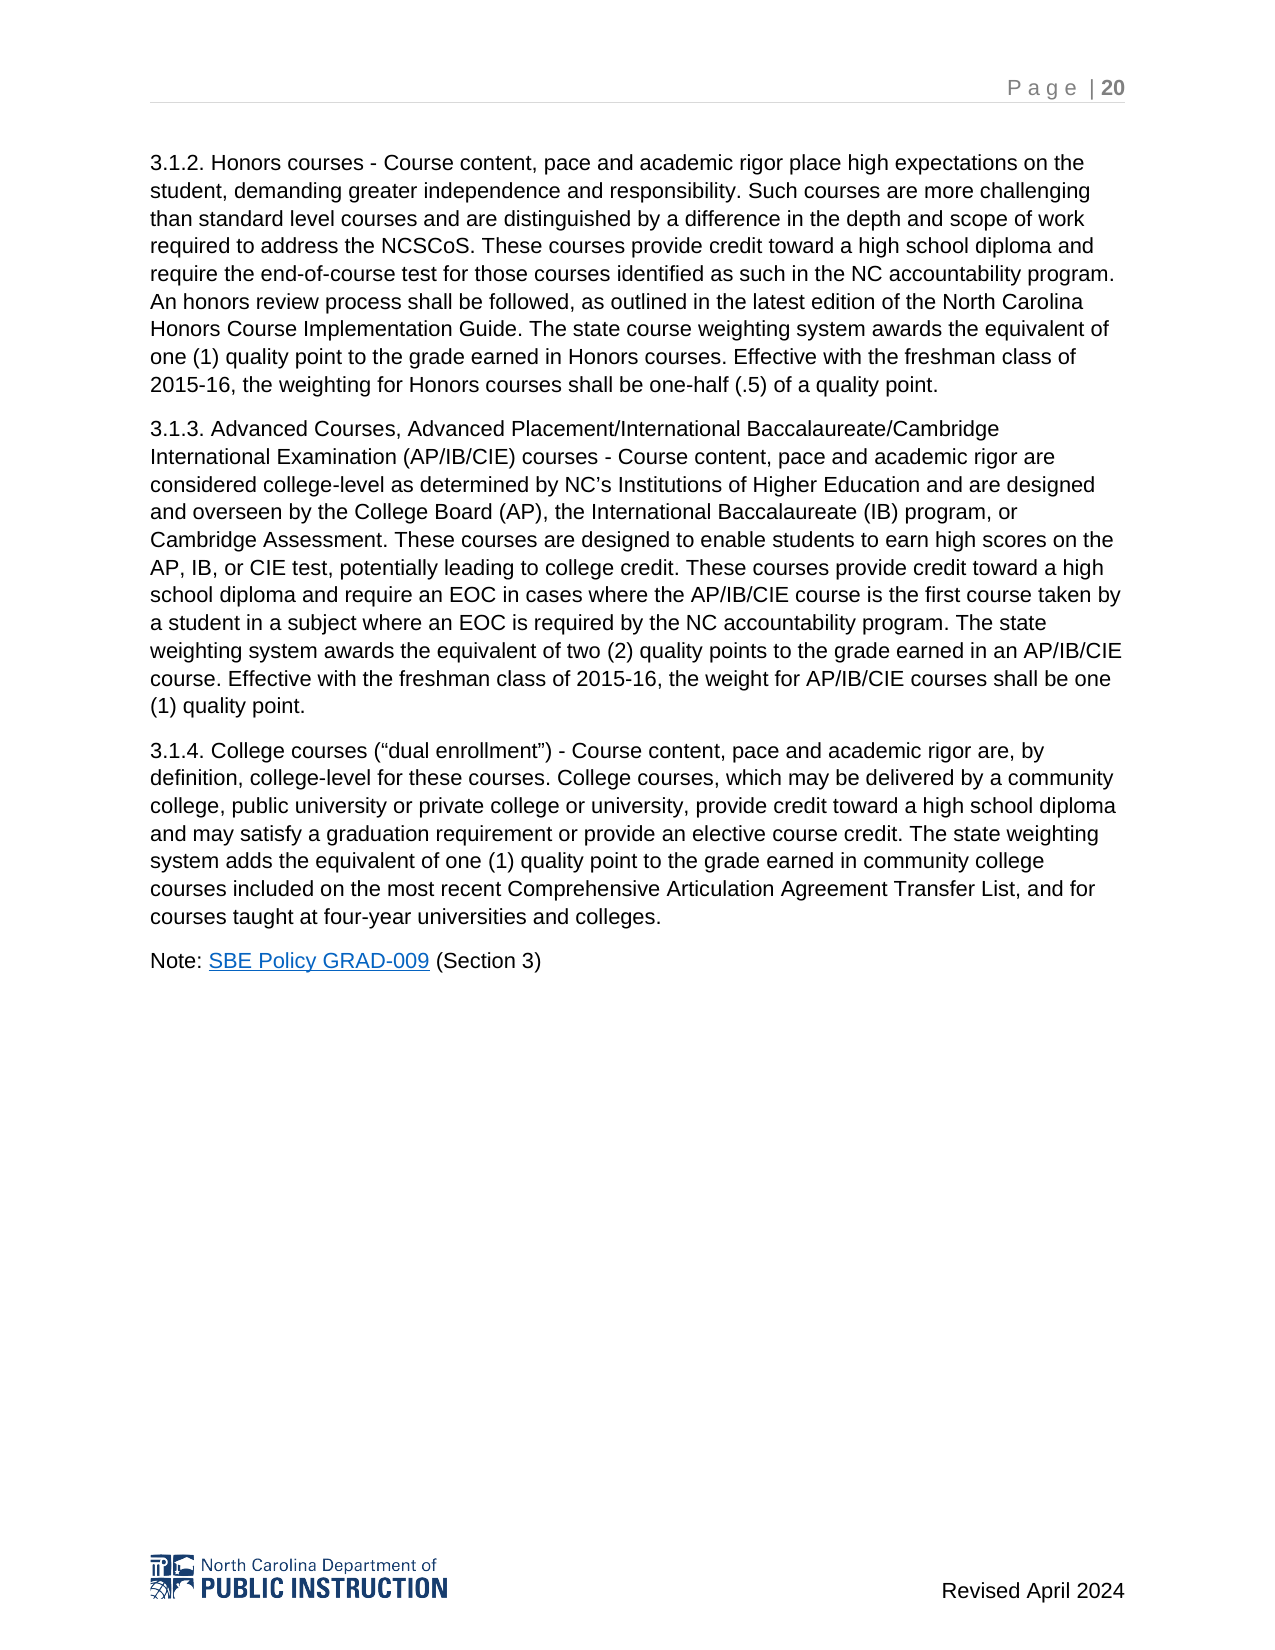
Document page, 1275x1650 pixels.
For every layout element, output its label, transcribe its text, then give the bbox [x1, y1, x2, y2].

text 3.1.2. Honors courses - Course content, pace and academic rigor place high expectations on the student, demanding greater independence and responsibility. Such courses are more challenging than standard level courses and are distinguished by a difference in the depth and scope of work required to address the NCSCoS. These courses provide credit toward a high school diploma and require the end-of-course test for those courses identified as such in the NC accountability program. An honors review process shall be followed, as outlined in the latest edition of the North Carolina Honors Course Implementation Guide. The state course weighting system awards the equivalent of one (1) quality point to the grade earned in Honors courses. Effective with the freshman class of 2015-16, the weighting for Honors courses shall be one-half (.5) of a quality point. [150, 150, 1125, 397]
picture [150, 1554, 447, 1599]
text 3.1.3. Advanced Courses, Advanced Placement/International Baccalaureate/Cambridge International Examination (AP/IB/CIE) courses - Course content, pace and academic rigor are considered college-level as determined by NC’s Institutions of Higher Education and are designed and overseen by the College Board (AP), the International Baccalaureate (IB) program, or Cambridge Assessment. These courses are designed to enable students to earn high scores on the AP, IB, or CIE test, potentially leading to college credit. These courses provide credit toward a high school diploma and require an EOC in cases where the AP/IB/CIE course is the first course taken by a student in a subject where an EOC is required by the NC accountability program. The state weighting system awards the equivalent of two (2) quality points to the grade earned in an AP/IB/CIE course. Effective with the freshman class of 2015-16, the weight for AP/IB/CIE courses shall be one (1) quality point. [150, 416, 1125, 718]
text 3.1.4. College courses (“dual enrollment”) - Course content, pace and academic rigor are, by definition, college-level for these courses. College courses, which may be delivered by a community college, public university or private college or university, provide credit toward a high school diploma and may satisfy a graduation requirement or provide an elective course credit. The state weighting system adds the equivalent of one (1) quality point to the grade earned in community college courses included on the most recent Comprehensive Articulation Agreement Transfer List, and for courses taught at four-year universities and colleges. [150, 737, 1125, 929]
text Note: SBE Policy GRAD-009 (Section 3) [150, 948, 1125, 973]
